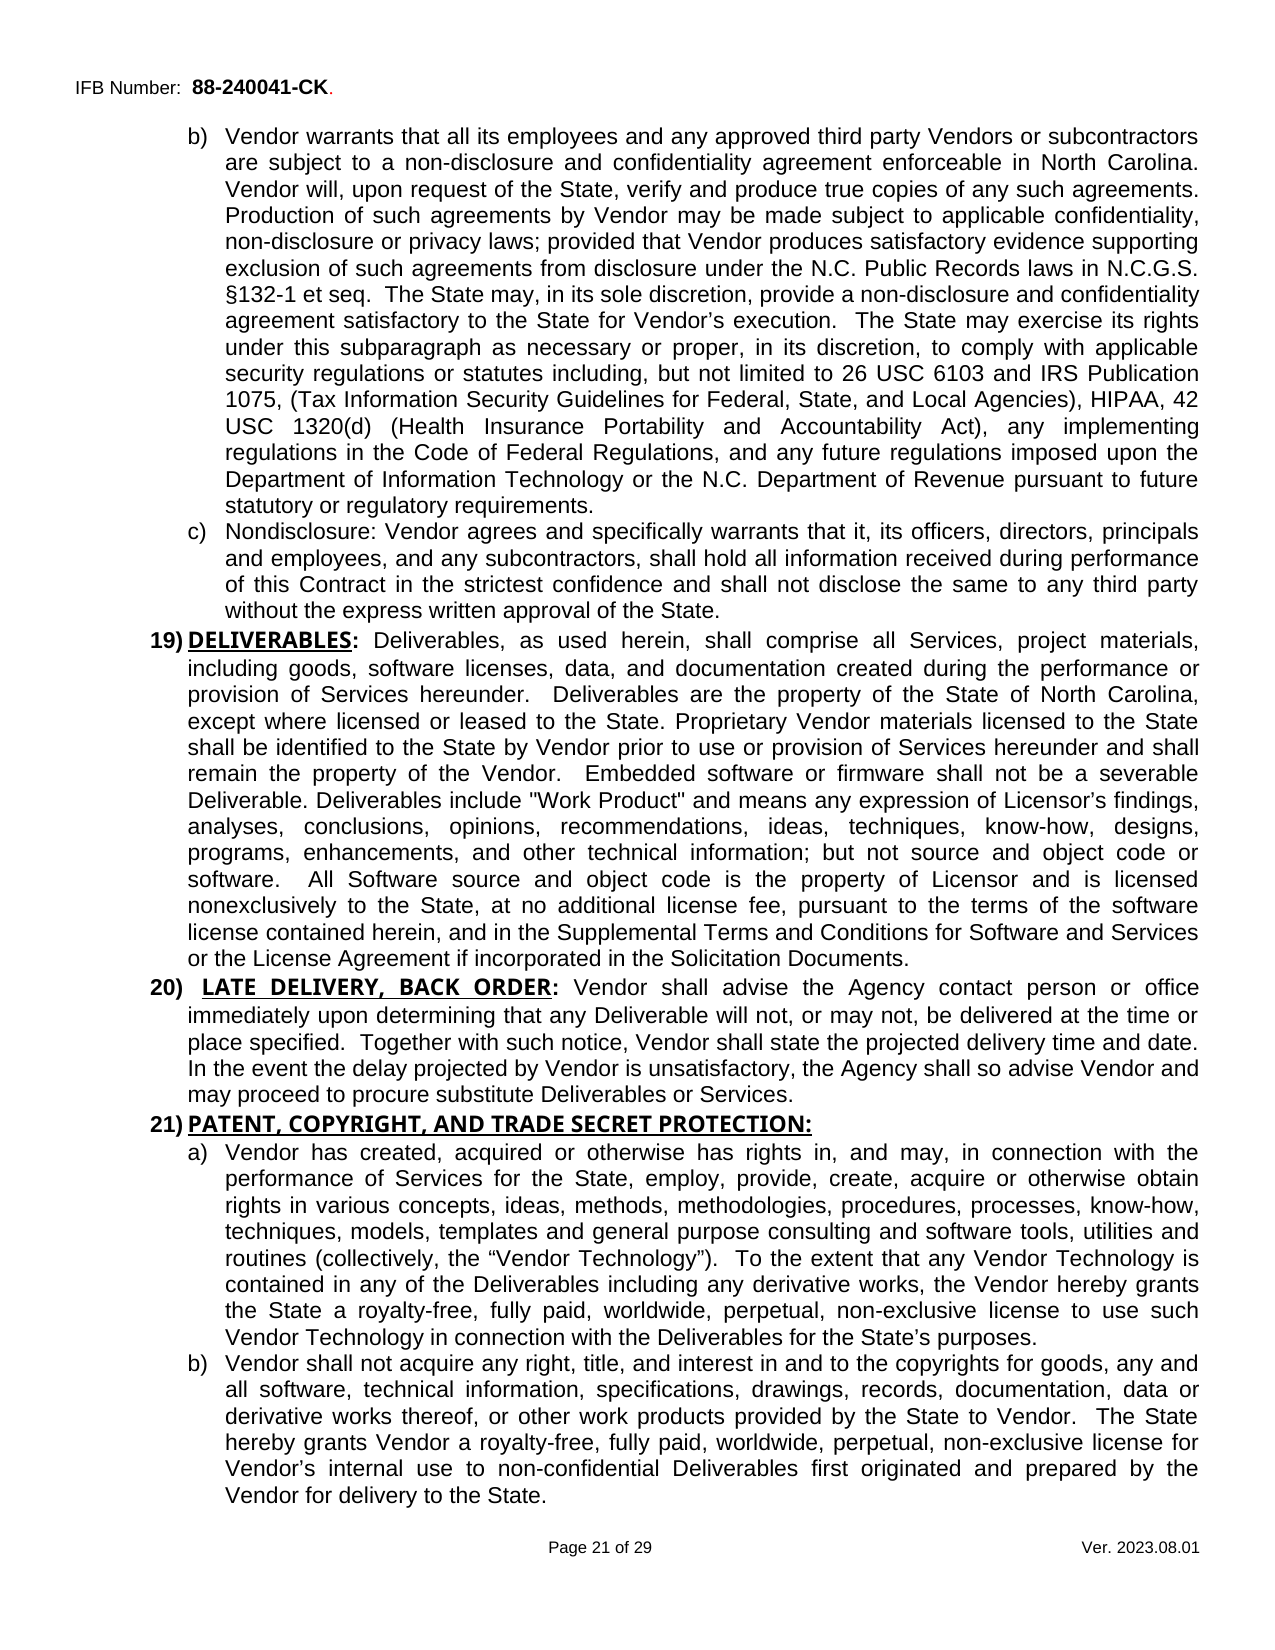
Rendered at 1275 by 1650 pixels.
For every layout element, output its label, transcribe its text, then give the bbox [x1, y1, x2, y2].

list Nondisclosure: Vendor agrees and specifically warrants that it, its officers, directors, principals and employees, and any subcontractors, shall hold all information received during performance of this Contract in the strictest confidence and shall not disclose the same to any third party without the express written approval of the State. [187, 518, 1200, 624]
list Vendor has created, acquired or otherwise has rights in, and may, in connection with the performance of Services for the State, employ, provide, create, acquire or otherwise obtain rights in various concepts, ideas, methods, methodologies, procedures, processes, know-how, techniques, models, templates and general purpose consulting and software tools, utilities and routines (collectively, the “Vendor Technology”). To the extent that any Vendor Technology is contained in any of the Deliverables including any derivative works, the Vendor hereby grants the State a royalty-free, fully paid, worldwide, perpetual, non-exclusive license to use such Vendor Technology in connection with the Deliverables for the State’s purposes. [187, 1139, 1200, 1350]
list Late Delivery, Back Order: Vendor shall advise the Agency contact person or office immediately upon determining that any Deliverable will not, or may not, be delivered at the time or place specified. Together with such notice, Vendor shall state the projected delivery time and date. In the event the delay projected by Vendor is unsatisfactory, the Agency shall so advise Vendor and may proceed to procure substitute Deliverables or Services. [150, 971, 1200, 1108]
list Deliverables: Deliverables, as used herein, shall comprise all Services, project materials, including goods, software licenses, data, and documentation created during the performance or provision of Services hereunder. Deliverables are the property of the State of North Carolina, except where licensed or leased to the State. Proprietary Vendor materials licensed to the State shall be identified to the State by Vendor prior to use or provision of Services hereunder and shall remain the property of the Vendor. Embedded software or firmware shall not be a severable Deliverable. Deliverables include "Work Product" and means any expression of Licensor’s findings, analyses, conclusions, opinions, recommendations, ideas, techniques, know-how, designs, programs, enhancements, and other technical information; but not source and object code or software. All Software source and object code is the property of Licensor and is licensed nonexclusively to the State, at no additional license fee, pursuant to the terms of the software license contained herein, and in the Supplemental Terms and Conditions for Software and Services or the License Agreement if incorporated in the Solicitation Documents. [150, 624, 1200, 971]
list Vendor warrants that all its employees and any approved third party Vendors or subcontractors are subject to a non-disclosure and confidentiality agreement enforceable in . Vendor will, upon request of the State, verify and produce true copies of any such agreements. Production of such agreements by Vendor may be made subject to applicable confidentiality, non-disclosure or privacy laws; provided that Vendor produces satisfactory evidence supporting exclusion of such agreements from disclosure under the N.C. Public Records laws in N.C.G.S. §132-1 et seq. The State may, in its sole discretion, provide a non-disclosure and confidentiality agreement satisfactory to the State for Vendor’s execution. The State may exercise its rights under this subparagraph as necessary or proper, in its discretion, to comply with applicable security regulations or statutes including, but not limited to 26 USC 6103 and IRS Publication 1075, (Tax Information Security Guidelines for Federal, State, and Local Agencies), HIPAA, 42 USC 1320(d) (Health Insurance Portability and Accountability Act), any implementing regulations in the Code of Federal Regulations, and any future regulations imposed upon the Department of Information Technology or the N.C. Department of Revenue pursuant to future statutory or regulatory requirements. [187, 123, 1200, 518]
list Vendor shall not acquire any right, title, and interest in and to the copyrights for goods, any and all software, technical information, specifications, drawings, records, documentation, data or derivative works thereof, or other work products provided by the State to Vendor. The State hereby grants Vendor a royalty-free, fully paid, worldwide, perpetual, non-exclusive license for Vendor’s internal use to non-confidential Deliverables first originated and prepared by the Vendor for delivery to the State. [187, 1350, 1200, 1508]
list Patent, Copyright, and Trade Secret Protection: [150, 1108, 1200, 1139]
